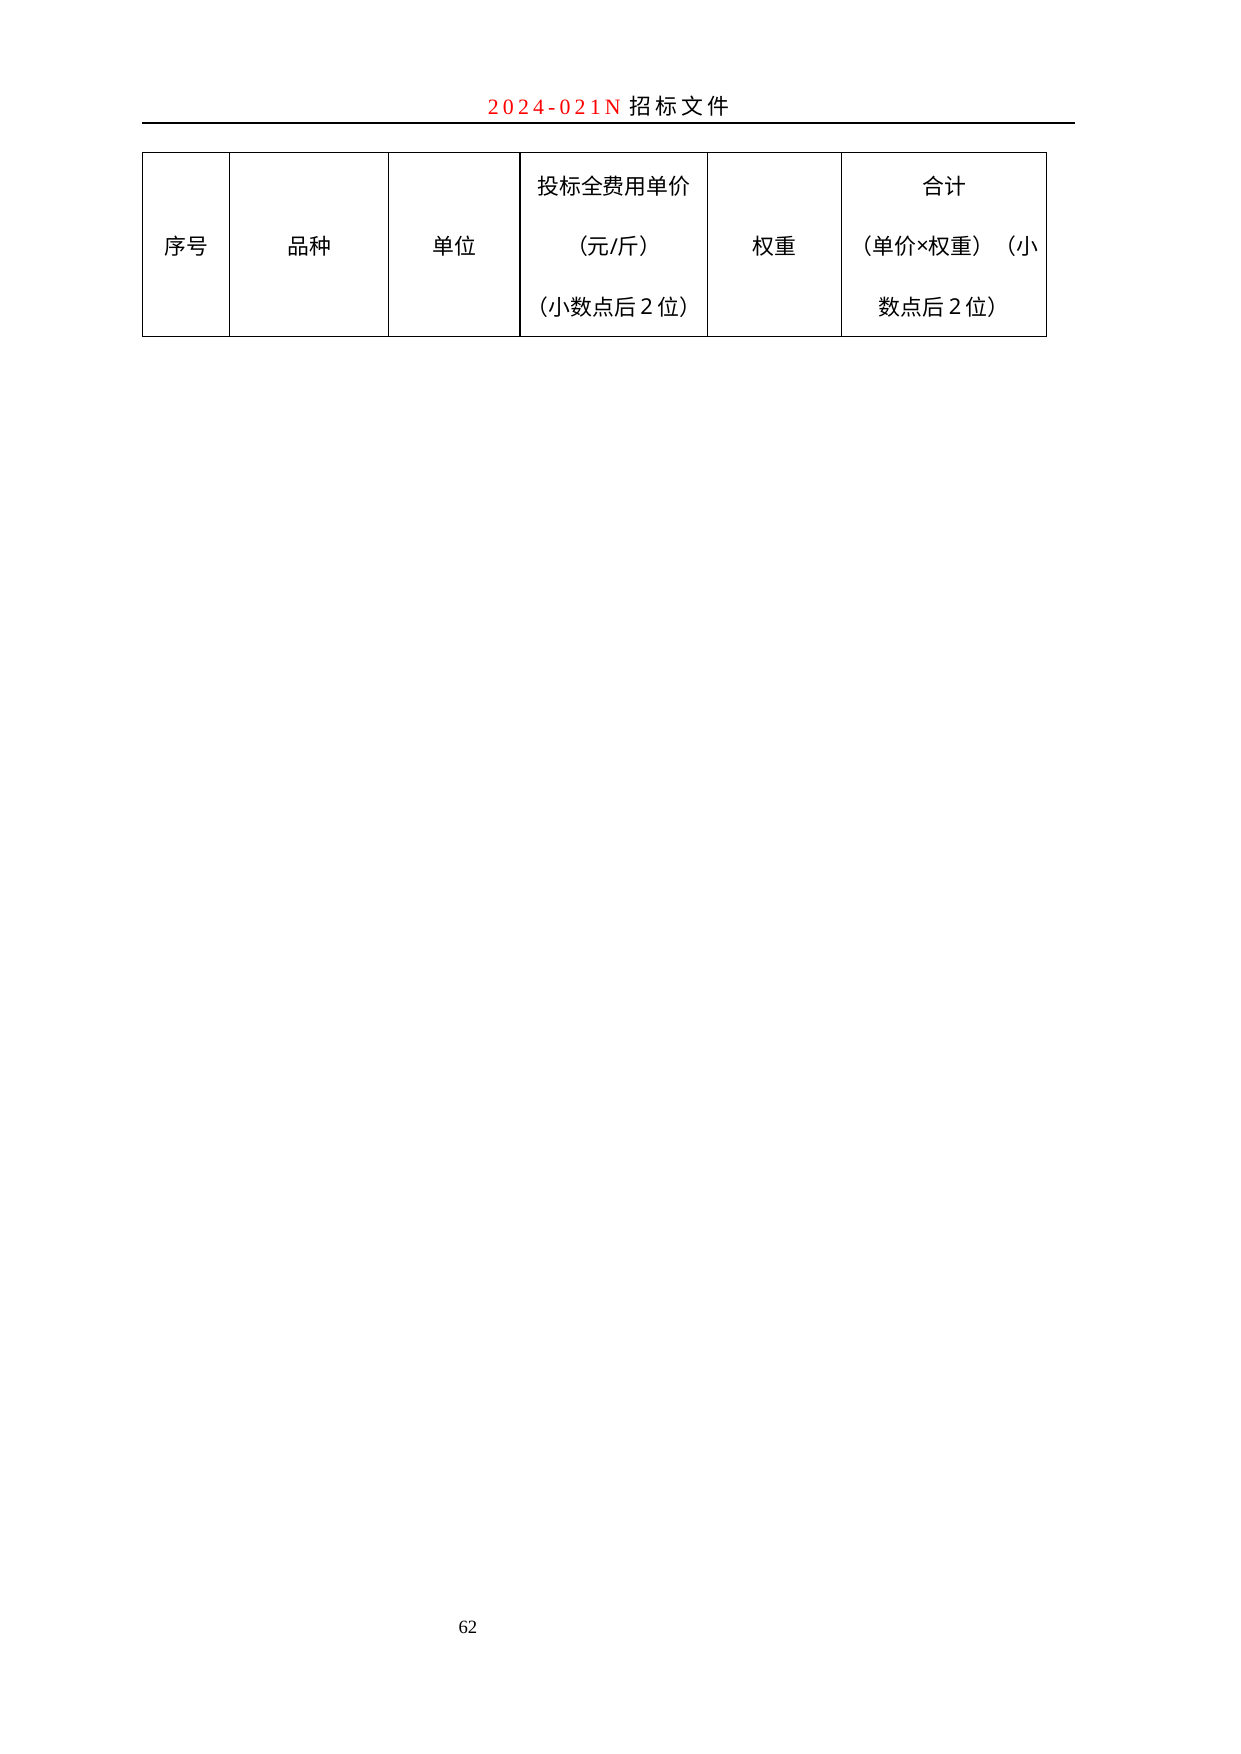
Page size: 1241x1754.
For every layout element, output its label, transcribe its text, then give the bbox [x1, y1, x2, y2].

table_header 单位 [389, 153, 519, 336]
table_header 品种 [230, 153, 388, 336]
table_header 投标全费用单价（元/斤） （小数点后2位） [521, 153, 707, 336]
table_header 序号 [143, 153, 229, 336]
table_header 合计 （单价×权重）（小数点后2位） [842, 153, 1046, 336]
table_header 权重 [708, 153, 841, 336]
